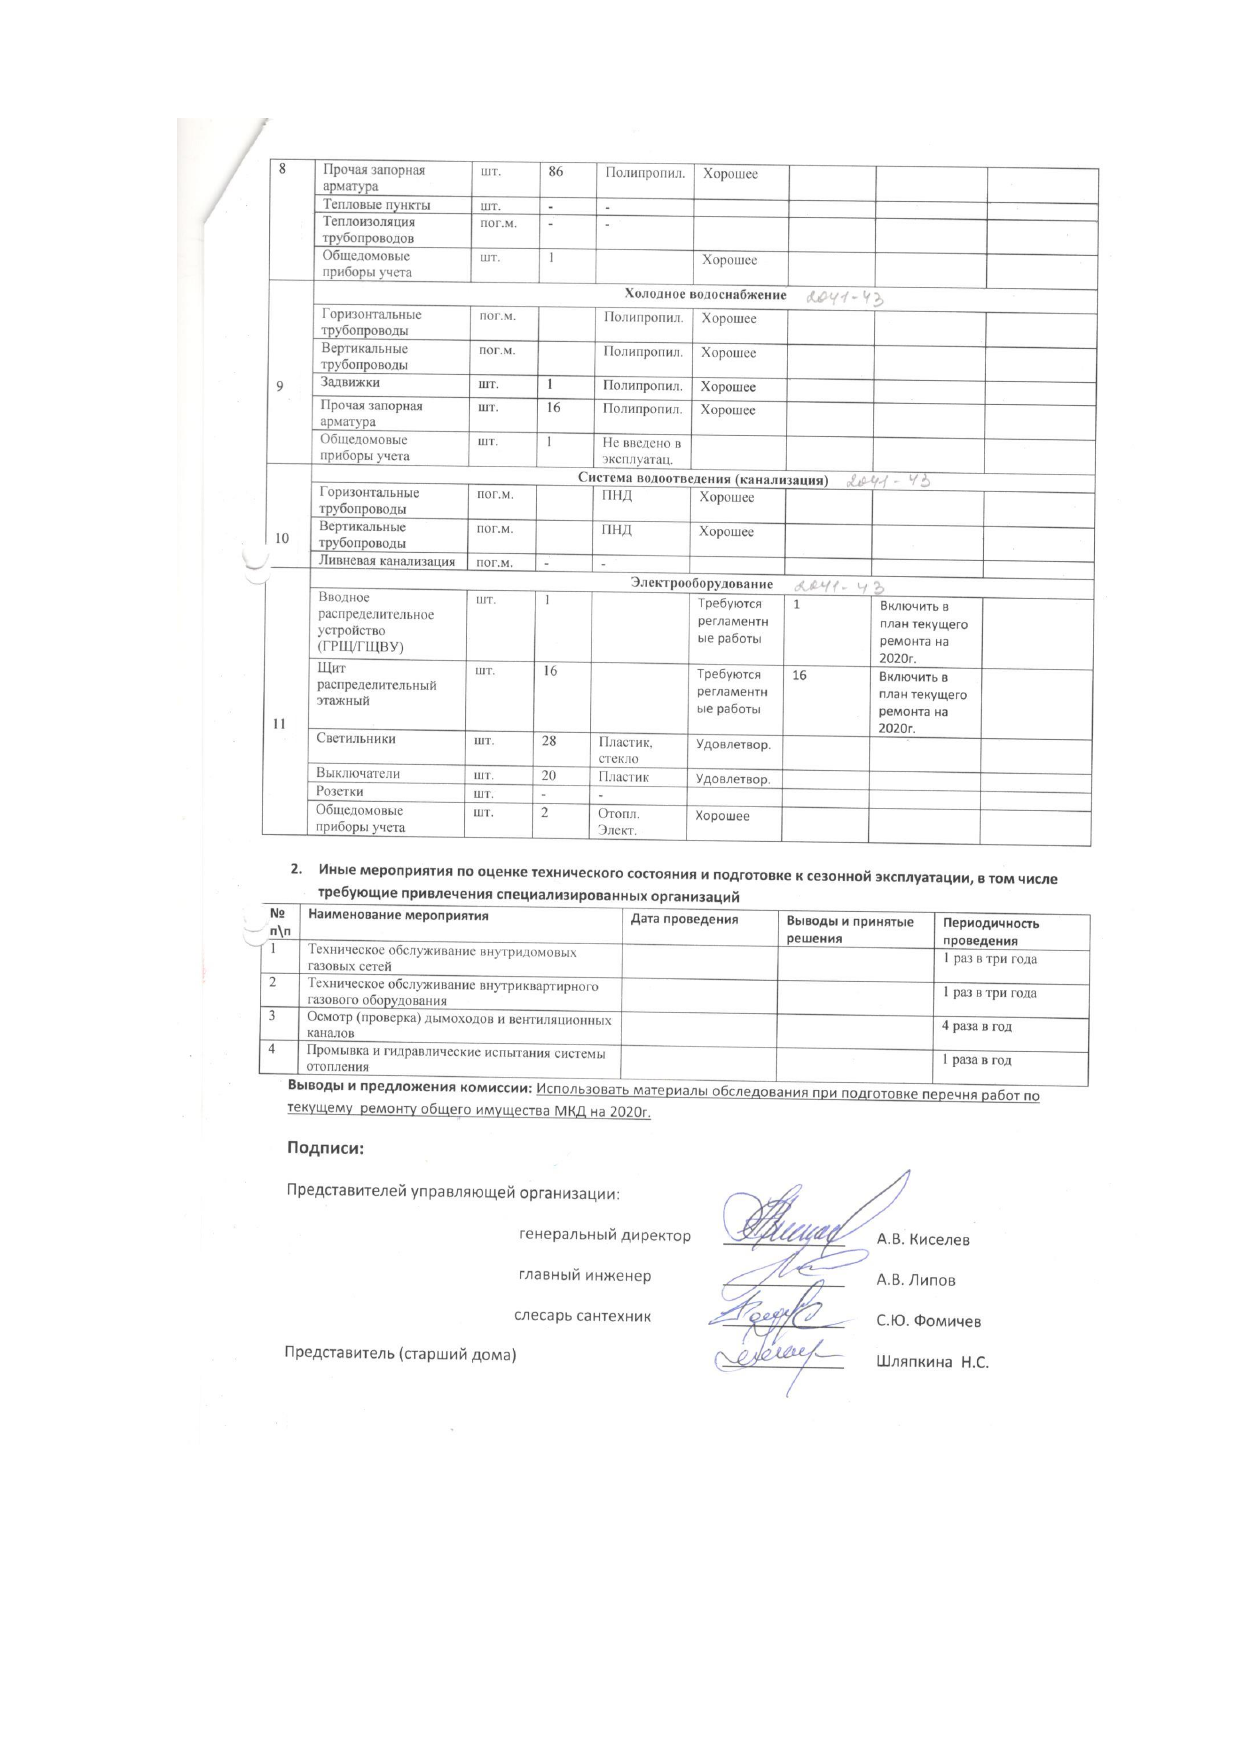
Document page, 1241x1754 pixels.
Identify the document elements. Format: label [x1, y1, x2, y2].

picture [177, 118, 1151, 1459]
